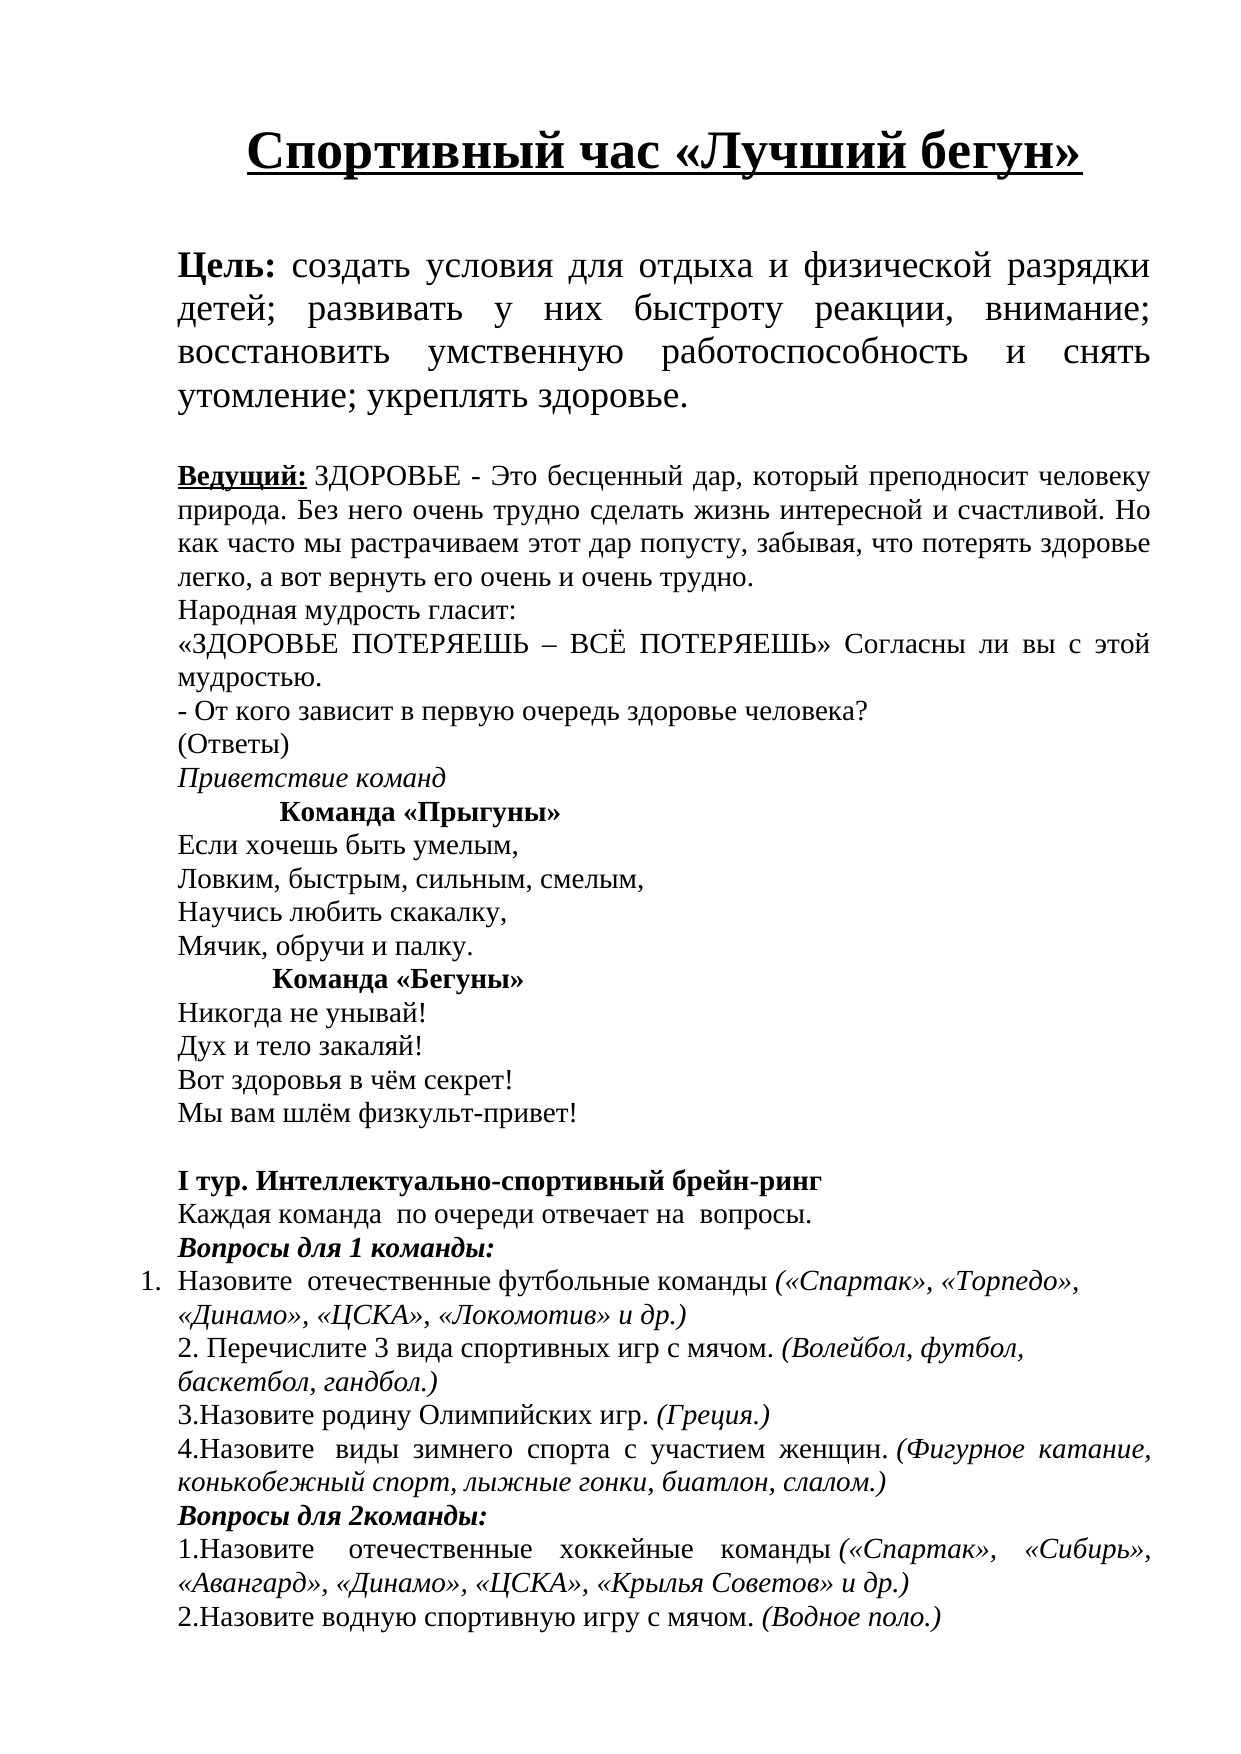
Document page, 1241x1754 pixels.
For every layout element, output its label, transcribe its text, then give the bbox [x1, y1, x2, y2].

text Каждая команда по очереди отвечает на вопросы. [177, 1196, 1152, 1230]
text Цель: создать условия для отдыха и физической разрядки детей; развивать у них быстроту реакции, внимание; восстановить умственную работоспособность и снять утомление; укреплять здоровье. [177, 243, 1152, 415]
text Спортивный час «Лучший бегун» [177, 118, 1152, 180]
text «Динамо», «ЦСКА», «Локомотив» и др.) [177, 1297, 1152, 1330]
text 4.Назовите виды зимнего спорта с участием женщин. (Фигурное катание, конькобежный спорт, лыжные гонки, биатлон, слалом.) [177, 1431, 1152, 1498]
text Команда «Бегуны» [177, 961, 1152, 995]
text Никогда не унывай! [177, 995, 1152, 1028]
text 3.Назовите родину Олимпийских игр. (Греция.) [177, 1397, 1152, 1431]
text Научись любить скакалку, [177, 894, 1152, 928]
text 2.Назовите водную спортивную игру с мячом. (Водное поло.) [177, 1599, 1152, 1632]
text Ловким, быстрым, сильным, смелым, [177, 861, 1152, 894]
text Вот здоровья в чём секрет! [177, 1062, 1152, 1096]
text «ЗДОРОВЬЕ ПОТЕРЯЕШЬ – ВСЁ ПОТЕРЯЕШЬ» Согласны ли вы с этой мудростью. [177, 626, 1152, 693]
list Назовите отечественные футбольные команды («Спартак», «Торпедо», [140, 1263, 1152, 1297]
text баскетбол, гандбол.) [177, 1364, 1152, 1397]
text Вопросы для 2команды: [177, 1498, 1152, 1532]
text Приветствие команд [177, 760, 1152, 794]
text Дух и тело закаляй! [177, 1028, 1152, 1062]
text Мячик, обручи и палку. [177, 928, 1152, 961]
text I тур. Интеллектуально-спортивный брейн-ринг [177, 1163, 1152, 1196]
text (Ответы) [177, 727, 1152, 760]
text Если хочешь быть умелым, [177, 827, 1152, 861]
text - От кого зависит в первую очередь здоровье человека? [177, 693, 1152, 727]
text Вопросы для 1 команды: [177, 1230, 1152, 1263]
text 1.Назовите отечественные хоккейные команды («Спартак», «Сибирь», «Авангард», «Динамо», «ЦСКА», «Крылья Советов» и др.) [177, 1532, 1152, 1599]
text Мы вам шлём физкульт-привет! [177, 1096, 1152, 1129]
text Команда «Прыгуны» [177, 794, 1152, 827]
text 2. Перечислите 3 вида спортивных игр с мячом. (Волейбол, футбол, [177, 1330, 1152, 1364]
text Народная мудрость гласит: [177, 592, 1152, 626]
text Ведущий: ЗДОРОВЬЕ - Это бесценный дар, который преподносит человеку природа. Без него очень трудно сделать жизнь интересной и счастливой. Но как часто мы растрачиваем этот дар попусту, забывая, что потерять здоровье легко, а вот вернуть его очень и очень трудно. [177, 458, 1152, 592]
